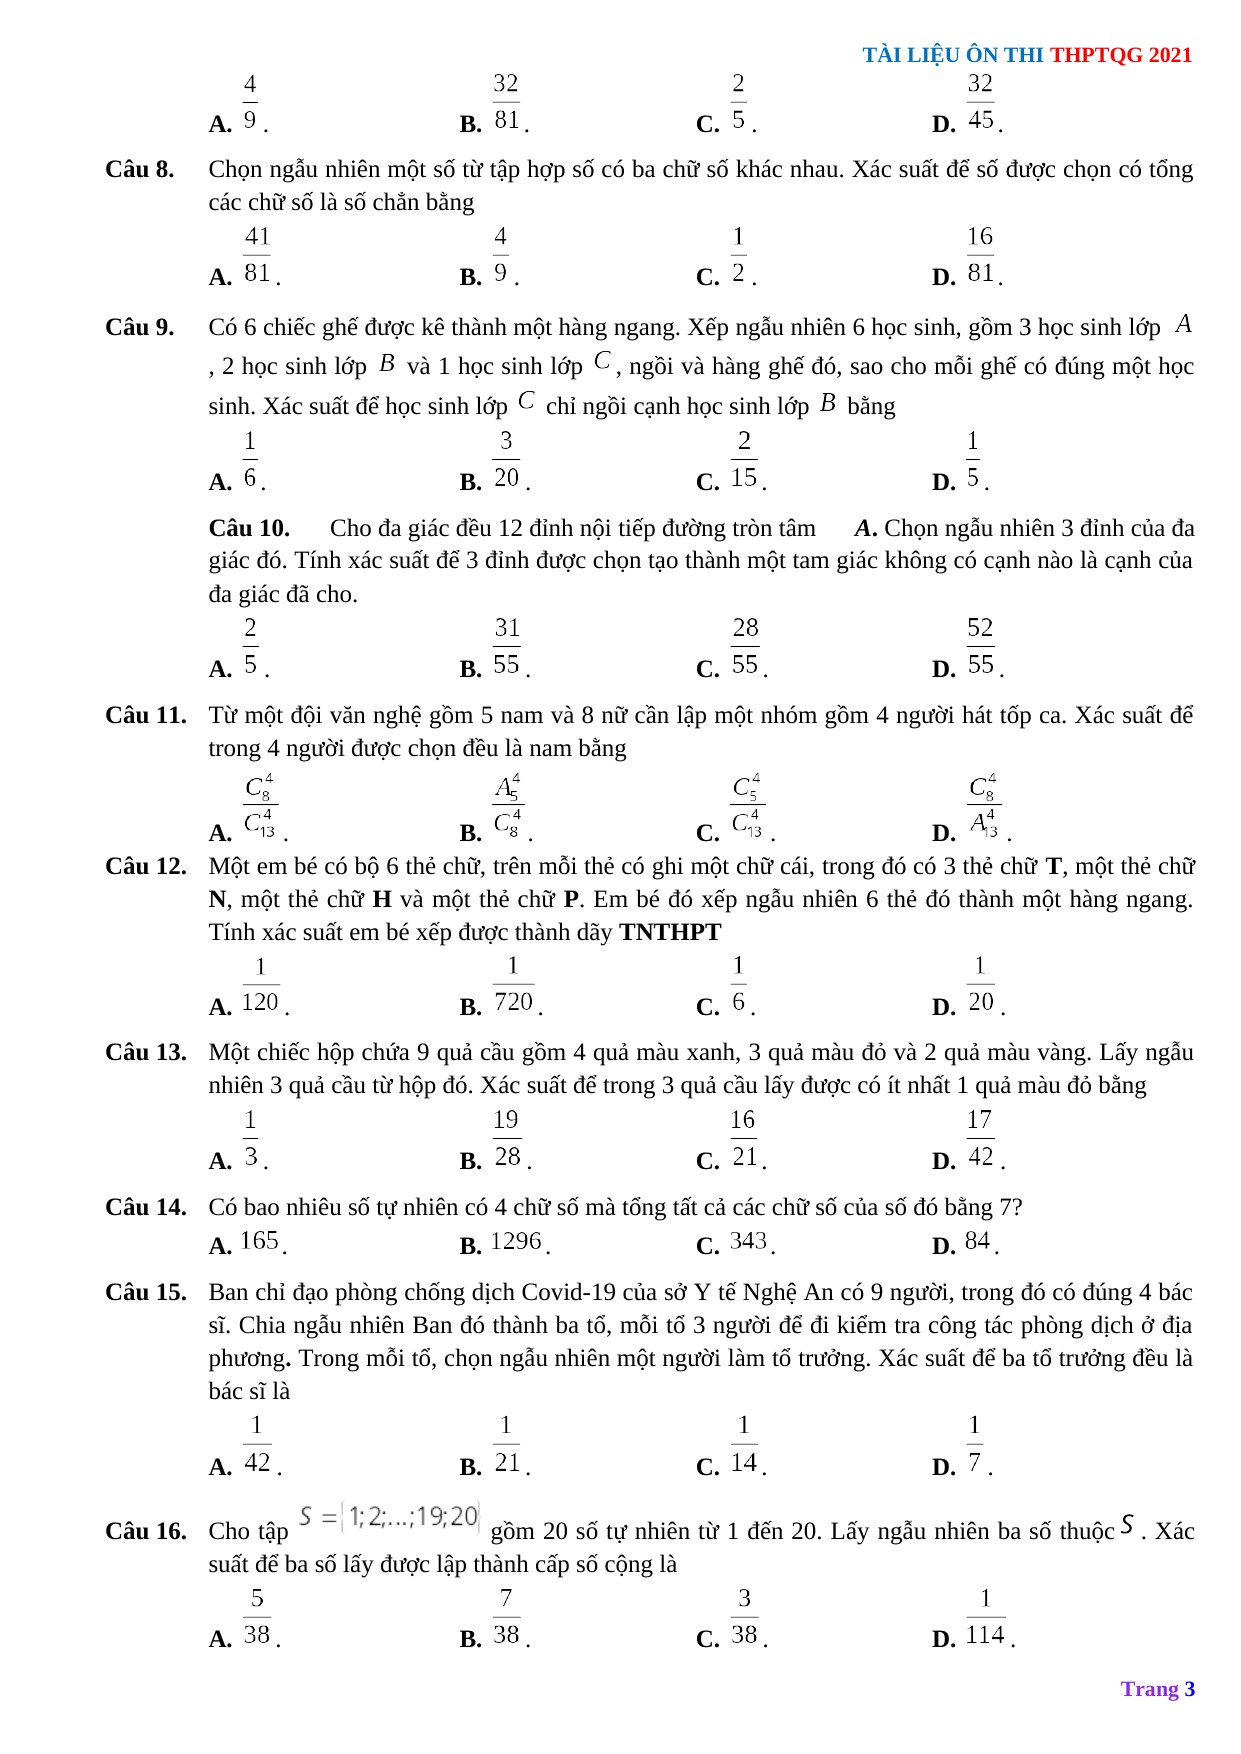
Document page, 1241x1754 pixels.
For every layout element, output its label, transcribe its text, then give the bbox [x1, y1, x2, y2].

text A. . B. . C. . D. . [208, 612, 1195, 683]
text Câu 11. Từ một đội văn nghệ gồm 5 nam và 8 nữ cần lập một nhóm gồm 4 người hát tốp ca. Xác suất để trong 4 người được chọn đều là nam bằng [105, 700, 1195, 762]
text A. . B. . C. . D. . [208, 1409, 1195, 1481]
text A. . B. . C. . D. . [208, 1582, 1195, 1653]
text A. . B. . C. . D. . [208, 1224, 1195, 1260]
text Câu 12. Một em bé có bộ 6 thẻ chữ, trên mỗi thẻ có ghi một chữ cái, trong đó có 3 thẻ chữ T, một thẻ chữ N, một thẻ chữ H và một thẻ chữ P. Em bé đó xếp ngẫu nhiên 6 thẻ đó thành một hàng ngang. Tính xác suất em bé xếp được thành dãy TNTHPT [105, 851, 1195, 946]
text Câu 16. Cho tập gồm 20 số tự nhiên từ 1 đến 20. Lấy ngẫu nhiên ba số thuộc. Xác suất để ba số lấy được lập thành cấp số cộng là [105, 1497, 1195, 1578]
text A. . B. . C. . D. . [208, 424, 1195, 496]
text A. . B. . C. . D. . [208, 950, 1195, 1020]
text Câu 10. Cho đa giác đều 12 đỉnh nội tiếp đường tròn tâm A. Chọn ngẫu nhiên 3 đỉnh của đa giác đó. Tính xác suất để 3 đỉnh được chọn tạo thành một tam giác không có cạnh nào là cạnh của đa giác đã cho. [208, 513, 1195, 607]
text A. . B. . C. . D. . [208, 67, 1195, 138]
text A. . B. . C. . D. . [208, 1103, 1195, 1175]
text Câu 9. Có 6 chiếc ghế được kê thành một hàng ngang. Xếp ngẫu nhiên 6 học sinh, gồm 3 học sinh lớp , 2 học sinh lớp và 1 học sinh lớp , ngồi và hàng ghế đó, sao cho mỗi ghế có đúng một học sinh. Xác suất để học sinh lớp chỉ ngồi cạnh học sinh lớp bằng [105, 308, 1195, 420]
text Câu 15. Ban chỉ đạo phòng chống dịch Covid-19 của sở Y tế Nghệ An có 9 người, trong đó có đúng 4 bác sĩ. Chia ngẫu nhiên Ban đó thành ba tổ, mỗi tổ 3 người để đi kiểm tra công tác phòng dịch ở địa phương. Trong mỗi tổ, chọn ngẫu nhiên một người làm tổ trưởng. Xác suất để ba tổ trưởng đều là bác sĩ là [105, 1277, 1195, 1404]
text A. . B. . C. . D. . [208, 766, 1195, 847]
text Câu 13. Một chiếc hộp chứa 9 quả cầu gồm 4 quả màu xanh, 3 quả màu đỏ và 2 quả màu vàng. Lấy ngẫu nhiên 3 quả cầu từ hộp đó. Xác suất để trong 3 quả cầu lấy được có ít nhất 1 quả màu đỏ bằng [105, 1037, 1195, 1099]
text Câu 8. Chọn ngẫu nhiên một số từ tập hợp số có ba chữ số khác nhau. Xác suất để số được chọn có tổng các chữ số là số chẳn bằng [105, 154, 1195, 216]
text Câu 14. Có bao nhiêu số tự nhiên có 4 chữ số mà tổng tất cả các chữ số của số đó bằng 7? [105, 1192, 1195, 1220]
text A. . B. . C. . D. . [208, 220, 1195, 291]
